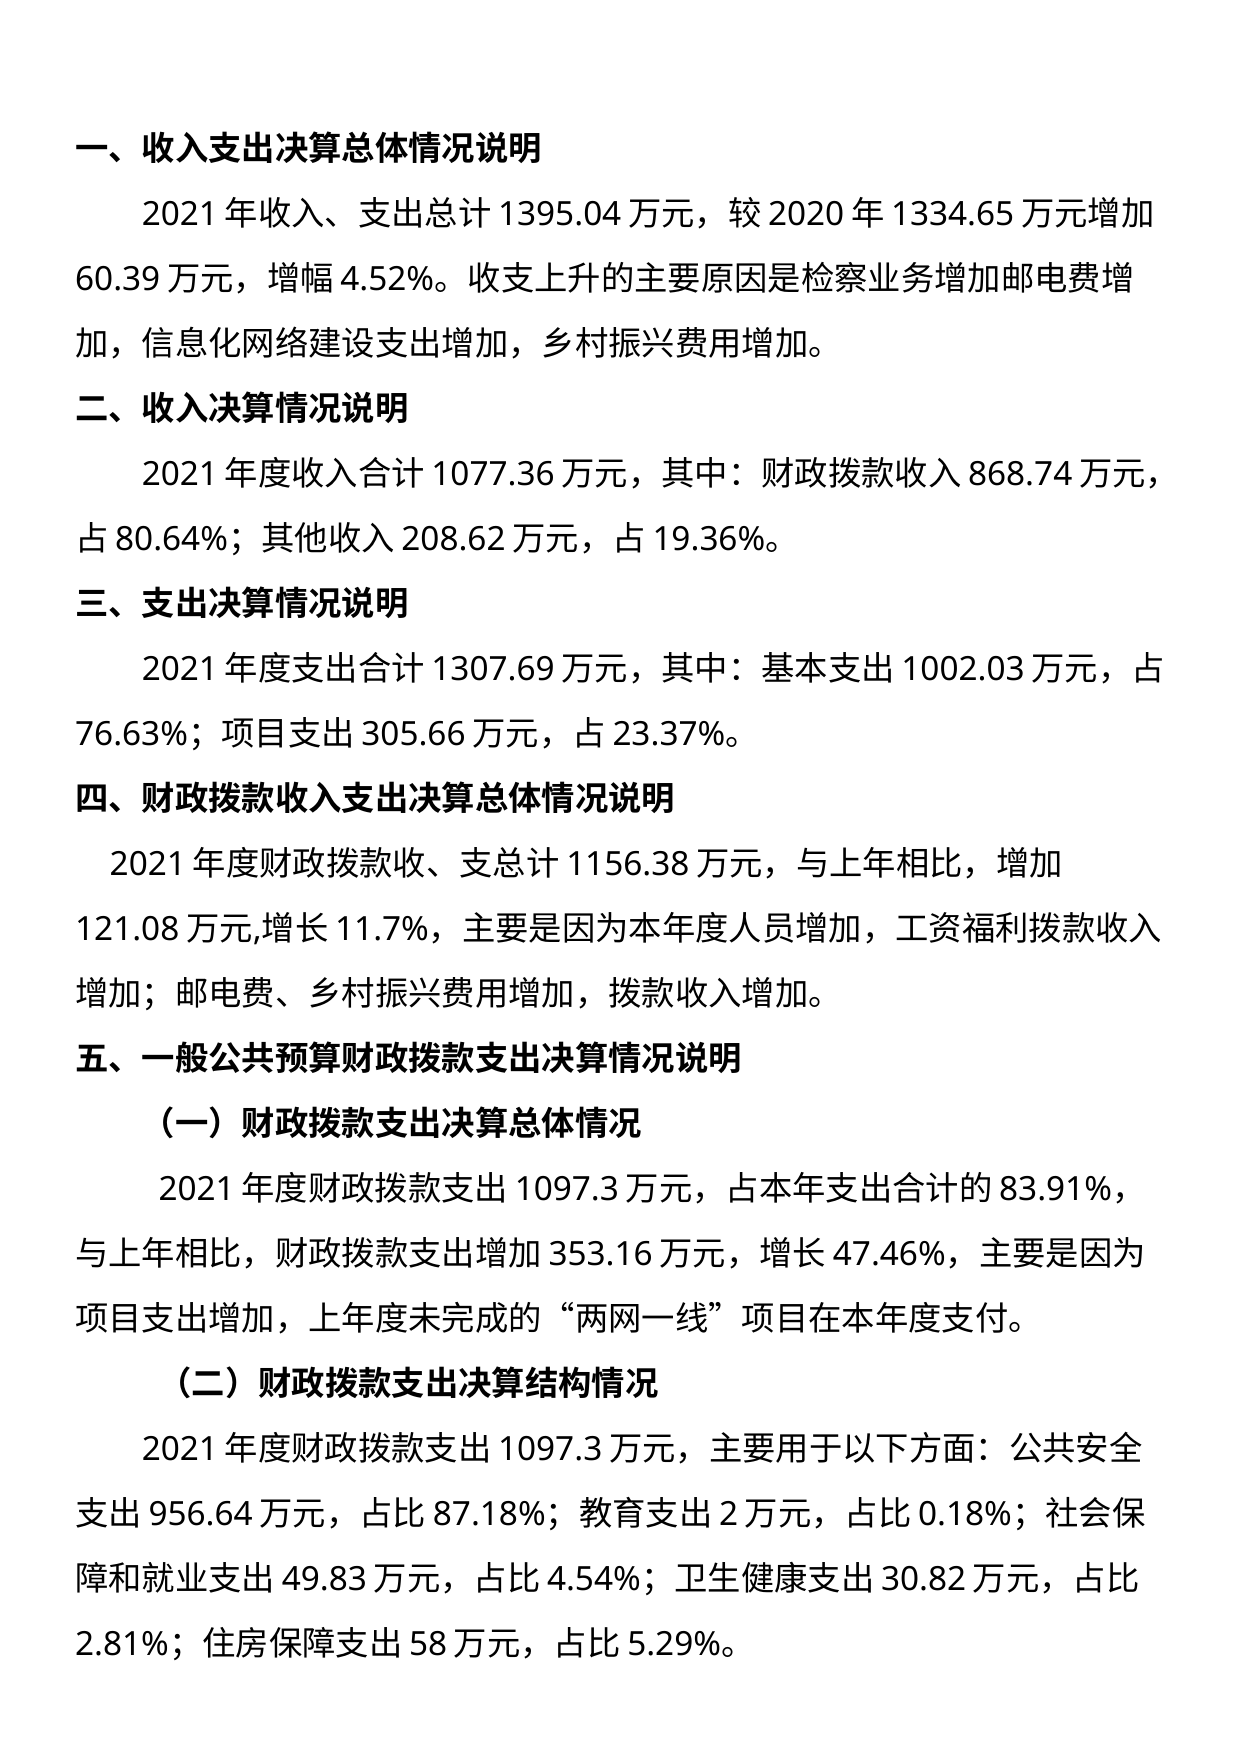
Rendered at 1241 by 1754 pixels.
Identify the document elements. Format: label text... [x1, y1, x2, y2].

text 二、收入决算情况说明 [75, 373, 1165, 438]
text 三、支出决算情况说明 [75, 568, 1165, 633]
text （二）财政拨款支出决算结构情况 [75, 1348, 1165, 1413]
text 2021年收入、支出总计1395.04万元，较2020年1334.65万元增加60.39万元，增幅4.52%。收支上升的主要原因是检察业务增加邮电费增加，信息化网络建设支出增加，乡村振兴费用增加。 [75, 178, 1165, 373]
text 2021年度收入合计1077.36万元，其中：财政拨款收入868.74万元，占80.64%；其他收入208.62万元，占19.36%。 [75, 438, 1165, 568]
text 2021年度支出合计1307.69万元，其中：基本支出1002.03万元，占76.63%；项目支出305.66万元，占23.37%。 [75, 633, 1165, 763]
text 2021年度财政拨款支出1097.3万元，占本年支出合计的83.91%，与上年相比，财政拨款支出增加353.16万元，增长47.46%，主要是因为项目支出增加，上年度未完成的“两网一线”项目在本年度支付。 [75, 1153, 1165, 1348]
text 一、收入支出决算总体情况说明 [75, 113, 1165, 178]
text 五、一般公共预算财政拨款支出决算情况说明 [75, 1023, 1165, 1088]
text 四、财政拨款收入支出决算总体情况说明 [75, 763, 1165, 828]
text 2021年度财政拨款支出1097.3万元，主要用于以下方面：公共安全支出956.64万元，占比87.18%；教育支出2万元，占比0.18%；社会保障和就业支出49.83万元，占比4.54%；卫生健康支出30.82万元，占比2.81%；住房保障支出58万元，占比5.29%。 [75, 1413, 1165, 1673]
text （一）财政拨款支出决算总体情况 [75, 1088, 1165, 1153]
text 2021年度财政拨款收、支总计1156.38万元，与上年相比，增加121.08万元,增长11.7%，主要是因为本年度人员增加，工资福利拨款收入增加；邮电费、乡村振兴费用增加，拨款收入增加。 [75, 828, 1165, 1023]
